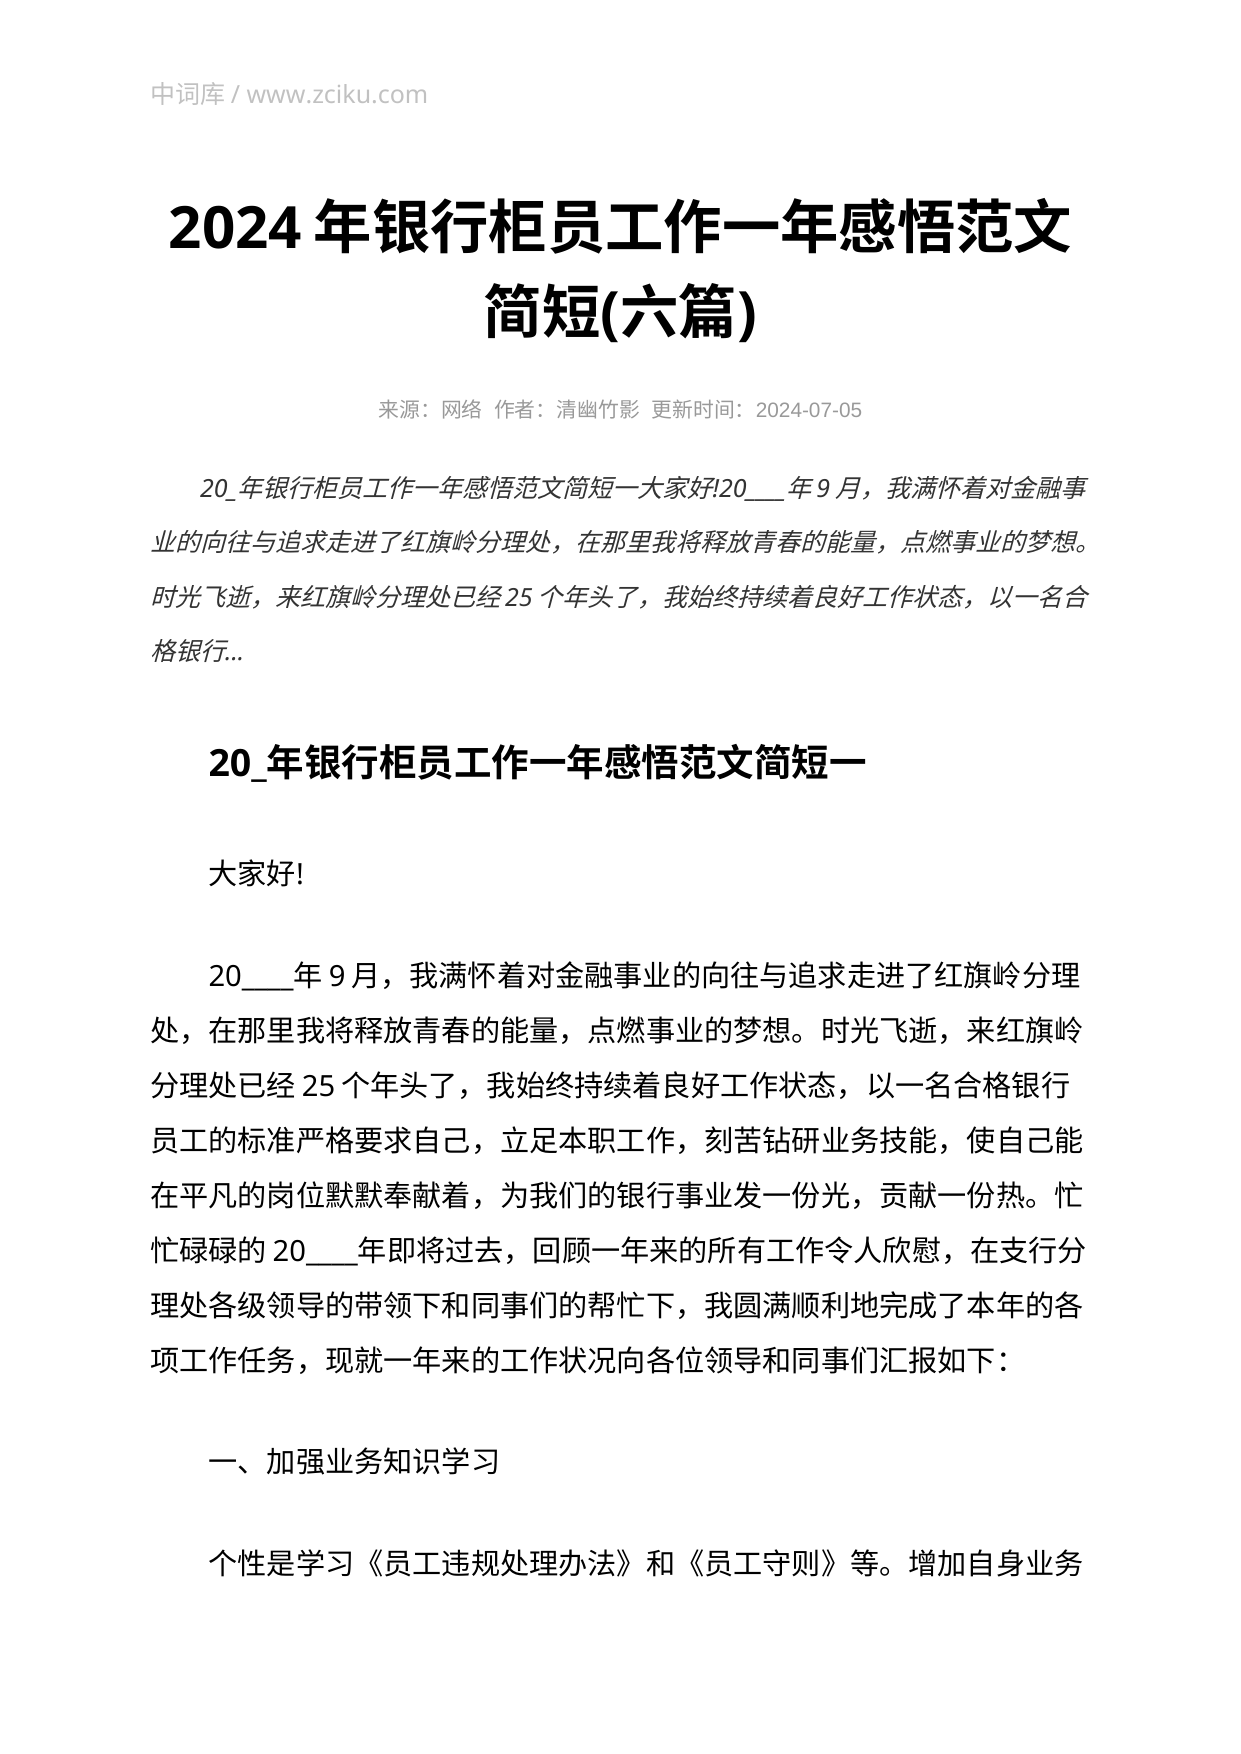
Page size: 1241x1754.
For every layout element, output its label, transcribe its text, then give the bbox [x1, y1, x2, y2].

text 20_年银行柜员工作一年感悟范文简短一大家好!20____年9月，我满怀着对金融事业的向往与追求走进了红旗岭分理处，在那里我将释放青春的能量，点燃事业的梦想。时光飞逝，来红旗岭分理处已经25个年头了，我始终持续着良好工作状态，以一名合格银行... [150, 468, 1090, 668]
text 来源：网络 作者：清幽竹影 更新时间：2024-07-05 [150, 398, 1090, 422]
subtitle 2024年银行柜员工作一年感悟范文简短(六篇) [150, 181, 1090, 351]
text 20____年9月，我满怀着对金融事业的向往与追求走进了红旗岭分理处，在那里我将释放青春的能量，点燃事业的梦想。时光飞逝，来红旗岭分理处已经25个年头了，我始终持续着良好工作状态，以一名合格银行员工的标准严格要求自己，立足本职工作，刻苦钻研业务技能，使自己能在平凡的岗位默默奉献着，为我们的银行事业发一份光，贡献一份热。忙忙碌碌的20____年即将过去，回顾一年来的所有工作令人欣慰，在支行分理处各级领导的带领下和同事们的帮忙下，我圆满顺利地完成了本年的各项工作任务，现就一年来的工作状况向各位领导和同事们汇报如下： [150, 952, 1090, 1379]
text 20_年银行柜员工作一年感悟范文简短一 [150, 733, 1090, 787]
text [150, 1541, 1090, 1583]
text 大家好! [150, 851, 1090, 893]
text 一、加强业务知识学习 [150, 1439, 1090, 1481]
